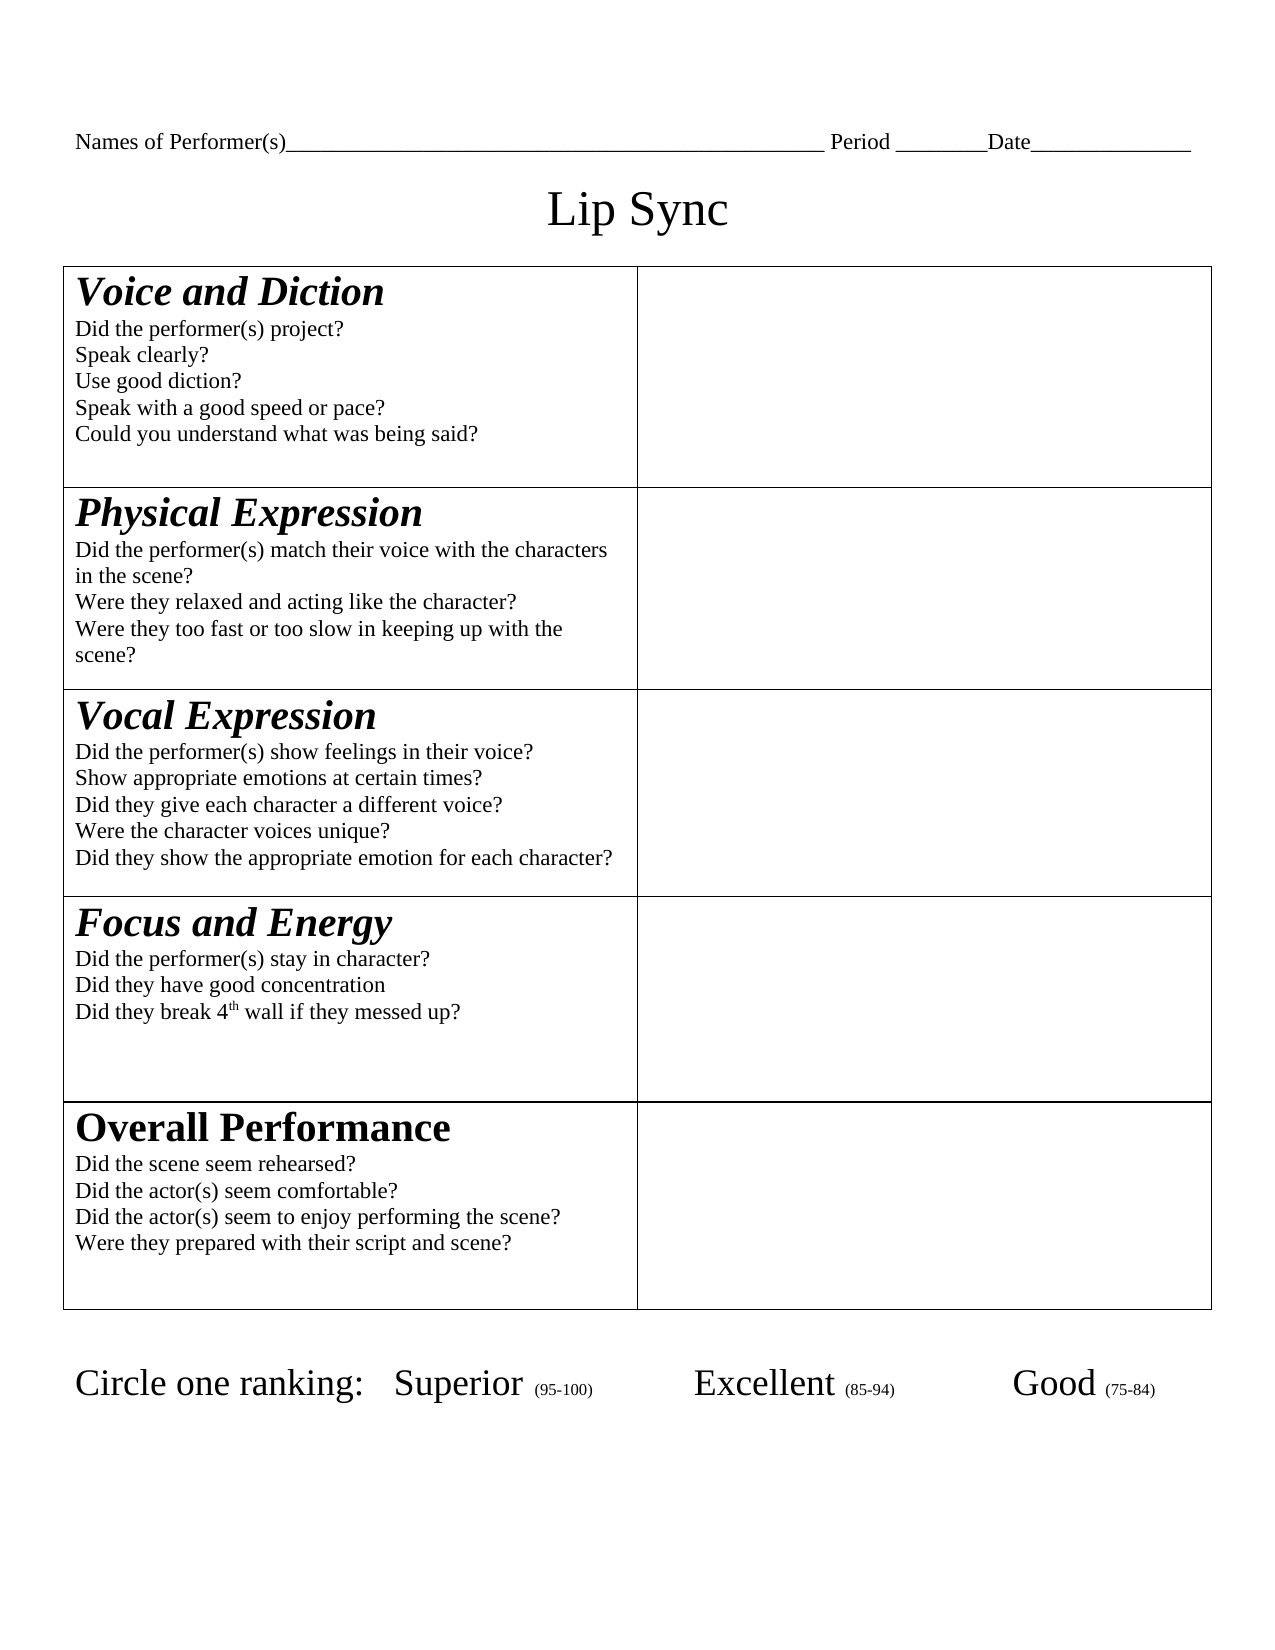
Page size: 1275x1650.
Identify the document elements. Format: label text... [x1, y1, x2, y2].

text Names of Performer(s)_______________________________________________ Period ________Date______________ [75, 128, 1200, 154]
table_header [638, 267, 1211, 487]
table_cell [638, 1103, 1211, 1308]
table_cell [638, 690, 1211, 896]
table_cell [638, 488, 1211, 689]
table_cell [638, 897, 1211, 1101]
table_cell Physical Expression Did the performer(s) match their voice with the characters in the scene? Were they relaxed and acting like the character? Were they too fast or too slow in keeping up with the scene? [64, 488, 637, 689]
table_header Voice and Diction Did the performer(s) project? Speak clearly? Use good diction? Speak with a good speed or pace? Could you understand what was being said? [64, 267, 637, 487]
table_cell Overall Performance Did the scene seem rehearsed? Did the actor(s) seem comfortable? Did the actor(s) seem to enjoy performing the scene? Were they prepared with their script and scene? [64, 1103, 637, 1308]
text Lip Sync [75, 179, 1200, 236]
text Circle one ranking: (95-100) Excellent (85-94) Good (75-84) [75, 1361, 1200, 1404]
table_cell Focus and Energy Did the performer(s) stay in character? Did they have good concentration Did they break 4th wall if they messed up? [64, 897, 637, 1101]
table_cell Vocal Expression Did the performer(s) show feelings in their voice? Show appropriate emotions at certain times? Did they give each character a different voice? Were the character voices unique? Did they show the appropriate emotion for each character? [64, 690, 637, 896]
